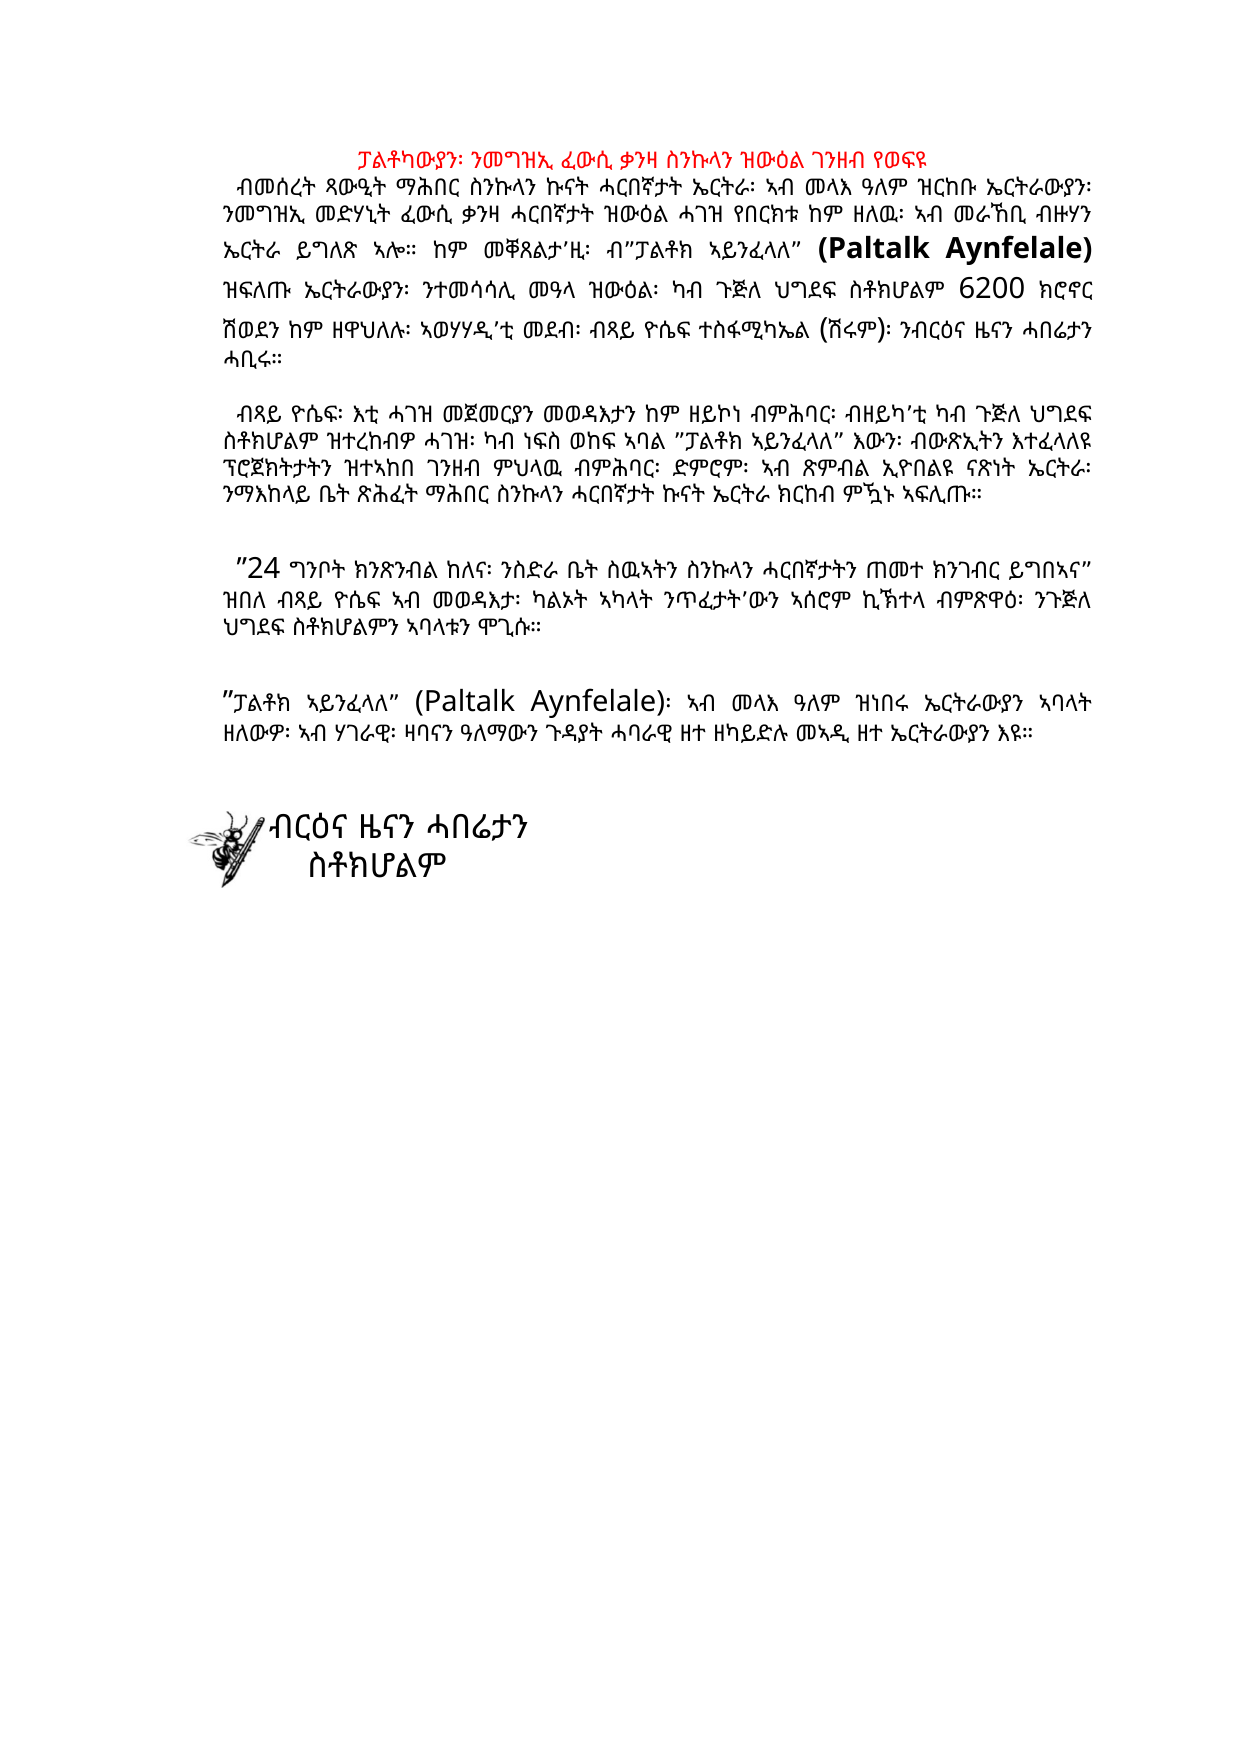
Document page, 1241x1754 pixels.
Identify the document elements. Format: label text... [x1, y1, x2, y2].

text ብርዕና ዜናን ሓበሬታን [133, 807, 1093, 846]
text ስቶክሆልም [133, 846, 1093, 885]
list ብጻይ ዮሴፍ፡ እቲ ሓገዝ መጀመርያን መወዳእታን ከም ዘይኮነ ብምሕባር፡ ብዘይካ’ቲ ካብ ጉጅለ ህግደፍ ስቶክሆልም ዝተረከብዎ ሓገዝ፡ ካብ ነፍስ ወከፍ ኣባል ”ፓልቶክ ኣይንፈላለ” እውን፡ ብውጽኢትን እተፈላለዩ ፕሮጀክትታትን ዝተኣከበ ገንዘብ ምህላዉ ብምሕባር፡ ድምሮም፡ ኣብ ጽምብል ኢዮበልዩ ናጽነት ኤርትራ፡ ንማእከላይ ቤት ጽሕፈት ማሕበር ስንኩላን ሓርበኛታት ኩናት ኤርትራ ክርከብ ምዃኑ ኣፍሊጡ። [223, 401, 1093, 508]
list ብመሰረት ጻውዒት ማሕበር ስንኩላን ኩናት ሓርበኛታት ኤርትራ፡ ኣብ መላእ ዓለም ዝርከቡ ኤርትራውያን፡ ንመግዝኢ መድሃኒት ፈውሲ ቃንዛ ሓርበኛታት ዝውዕል ሓገዝ የበርክቱ ከም ዘለዉ፡ ኣብ መራኸቢ ብዙሃን ኤርትራ ይግለጽ ኣሎ። ከም መቐጸልታ’ዚ፡ ብ”ፓልቶክ ኣይንፈላለ” (Paltalk Aynfelale) ዝፍለጡ ኤርትራውያን፡ ንተመሳሳሊ መዓላ ዝውዕል፡ ካብ ጉጅለ ህግደፍ ስቶክሆልም 6200 ክሮኖር ሽወደን ከም ዘዋህለሉ፡ ኣወሃሃዲ’ቲ መደብ፡ ብጻይ ዮሴፍ ተስፋሚካኤል (ሽሩም)፡ ንብርዕና ዜናን ሓበሬታን ሓቢሩ። [223, 174, 1093, 373]
list ”24 ግንቦት ክንጽንብል ከለና፡ ንስድራ ቤት ስዉኣትን ስንኩላን ሓርበኛታትን ጠመተ ክንገብር ይግበኣና” ዝበለ ብጻይ ዮሴፍ ኣብ መወዳእታ፡ ካልኦት ኣካላት ንጥፈታት’ውን ኣሰሮም ኪኽተላ ብምጽዋዕ፡ ንጉጅለ ህግደፍ ስቶክሆልምን ኣባላቱን ሞጊሱ። [223, 548, 1093, 641]
list ”ፓልቶክ ኣይንፈላለ” (Paltalk Aynfelale)፡ ኣብ መላእ ዓለም ዝነበሩ ኤርትራውያን ኣባላት ዘለውዎ፡ ኣብ ሃገራዊ፡ ዛባናን ዓለማውን ጉዳያት ሓባራዊ ዘተ ዘካይድሉ መኣዲ ዘተ ኤርትራውያን እዩ። [223, 680, 1093, 747]
list ፓልቶካውያን፡ ንመግዝኢ ፈውሲ ቃንዛ ስንኩላን ዝውዕል ገንዘብ የወፍዩ [133, 148, 1093, 174]
